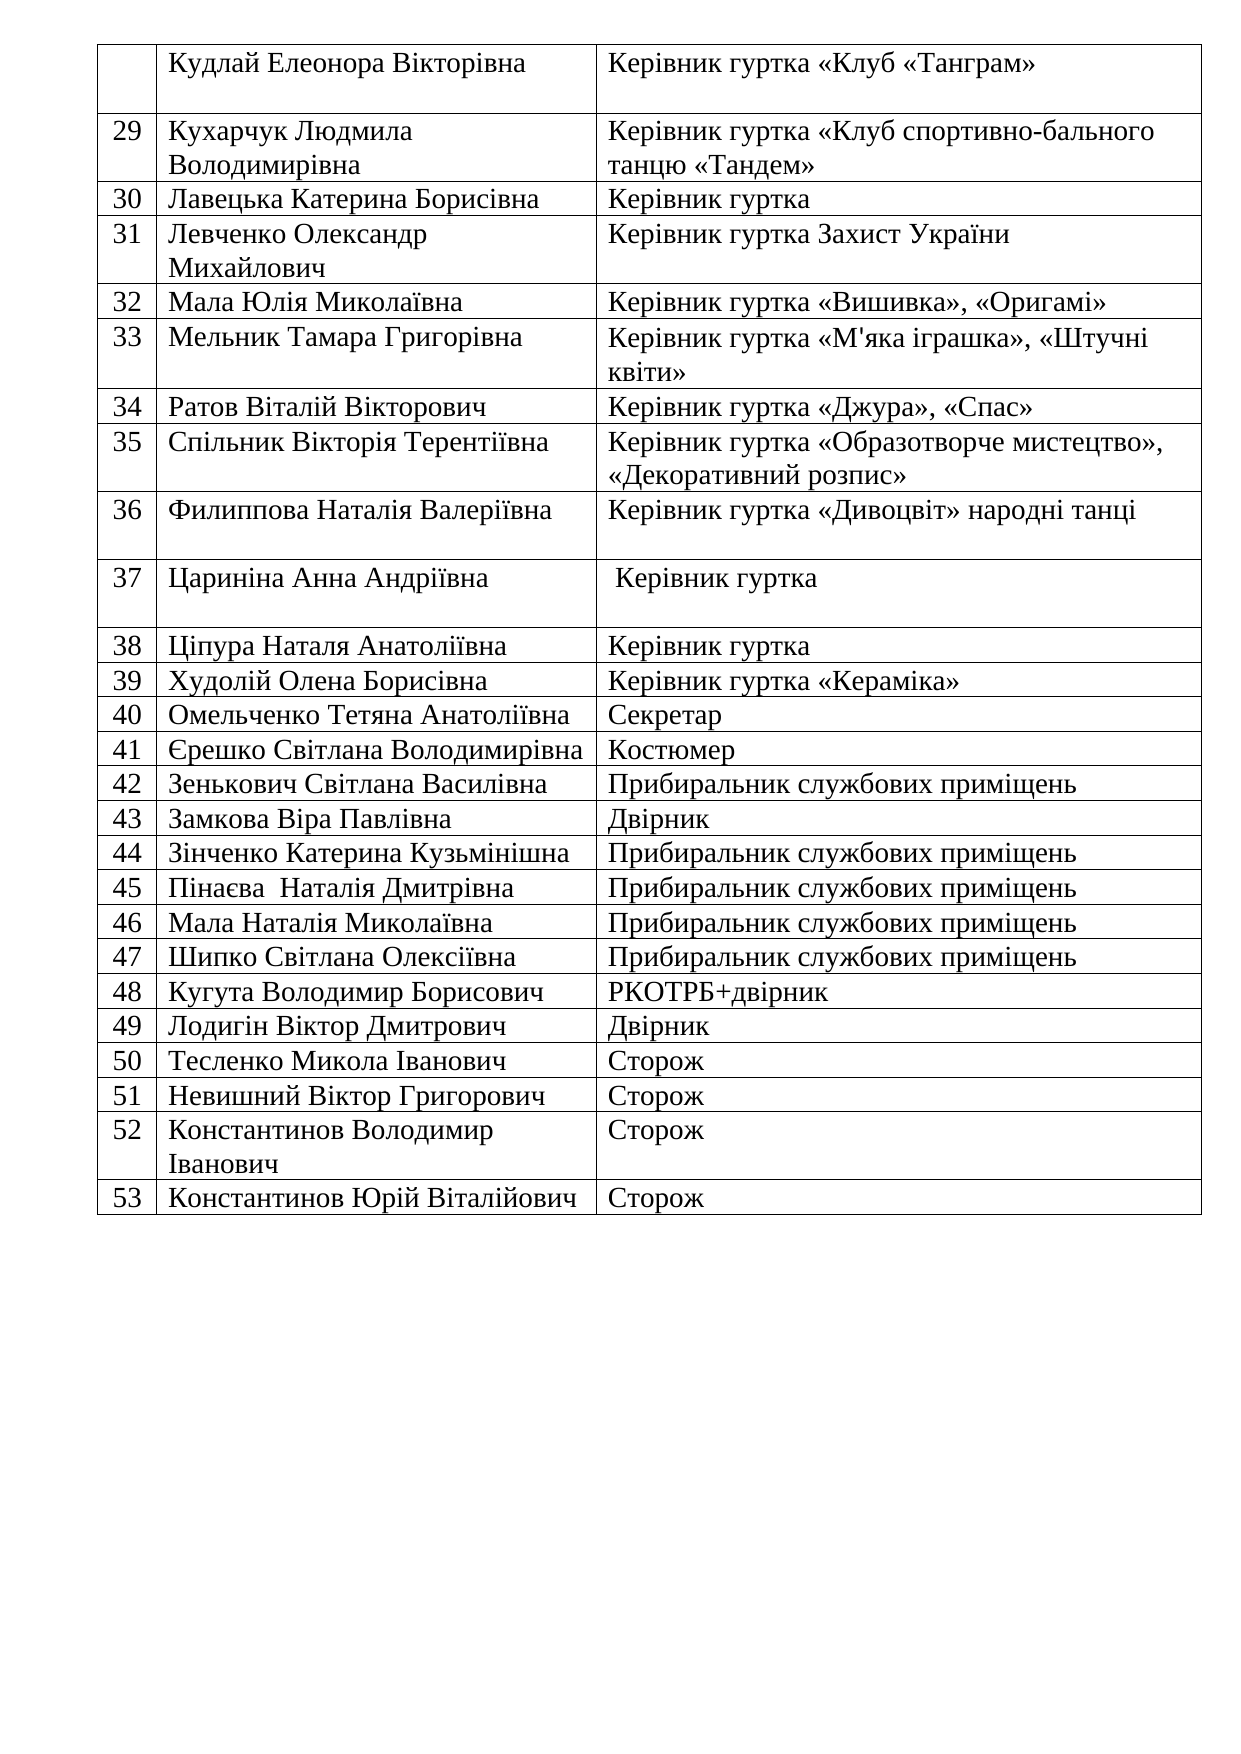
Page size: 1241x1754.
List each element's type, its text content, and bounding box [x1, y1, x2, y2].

table_cell Лодигін Віктор Дмитрович [157, 1009, 596, 1042]
table_cell Левченко Олександр Михайлович [157, 216, 596, 283]
table_cell 32 [98, 284, 156, 318]
table_cell Керівник гуртка «Клуб спортивно-бального танцю «Тандем» [597, 114, 1201, 181]
table_cell Сторож [597, 1078, 1201, 1111]
table_cell Кудлай Елеонора Вікторівна [157, 45, 596, 112]
table_cell Цариніна Анна Андріївна [157, 560, 596, 627]
table_cell 30 [98, 182, 156, 215]
table_cell Пінаєва Наталія Дмитрівна [157, 870, 596, 904]
table_cell Керівник гуртка Захист України [597, 216, 1201, 283]
table_cell Невишний Віктор Григорович [157, 1078, 596, 1111]
table_cell Керівник гуртка «М'яка іграшка», «Штучні квіти» [597, 319, 1201, 388]
table_cell 50 [98, 1043, 156, 1077]
table_cell Керівник гуртка «Дивоцвіт» народні танці [597, 492, 1201, 559]
table_cell Прибиральник службових приміщень [597, 939, 1201, 973]
table_cell 53 [98, 1180, 156, 1214]
table_cell Прибиральник службових приміщень [597, 766, 1201, 800]
table_cell 46 [98, 905, 156, 938]
table_cell Єрешко Світлана Володимирівна [157, 732, 596, 765]
table_cell 48 [98, 974, 156, 1007]
table_cell Омельченко Тетяна Анатоліївна [157, 697, 596, 731]
table_cell Константинов Володимир Іванович [157, 1112, 596, 1179]
table_cell Худолій Олена Борисівна [157, 663, 596, 696]
table_cell Керівник гуртка «Джура», «Спас» [597, 389, 1201, 423]
table_cell Керівник гуртка [597, 182, 1201, 215]
table_cell Шипко Світлана Олексіївна [157, 939, 596, 973]
table_cell 47 [98, 939, 156, 973]
table_cell Двірник [597, 1009, 1201, 1042]
table_cell 33 [98, 319, 156, 388]
table_cell Ціпура Наталя Анатоліївна [157, 628, 596, 662]
table_cell Керівник гуртка [597, 628, 1201, 662]
table_cell [98, 45, 156, 112]
table_cell 29 [98, 114, 156, 181]
table_cell Лавецька Катерина Борисівна [157, 182, 596, 215]
table_cell Мельник Тамара Григорівна [157, 319, 596, 388]
table_cell Прибиральник службових приміщень [597, 836, 1201, 869]
table_cell Прибиральник службових приміщень [597, 905, 1201, 938]
table_cell Тесленко Микола Іванович [157, 1043, 596, 1077]
table_cell 52 [98, 1112, 156, 1179]
table_cell Ратов Віталій Вікторович [157, 389, 596, 423]
table_cell 40 [98, 697, 156, 731]
table_cell Сторож [597, 1112, 1201, 1179]
table_cell Керівник гуртка «Клуб «Танграм» [597, 45, 1201, 112]
table_cell 38 [98, 628, 156, 662]
table_cell 31 [98, 216, 156, 283]
table_cell Сторож [597, 1043, 1201, 1077]
table_cell Керівник гуртка «Вишивка», «Оригамі» [597, 284, 1201, 318]
table_cell Керівник гуртка «Образотворче мистецтво», «Декоративний розпис» [597, 424, 1201, 491]
table_cell Константинов Юрій Віталійович [157, 1180, 596, 1214]
table_cell Зенькович Світлана Василівна [157, 766, 596, 800]
table_cell Керівник гуртка «Кераміка» [597, 663, 1201, 696]
table_cell Филиппова Наталія Валеріївна [157, 492, 596, 559]
table_cell 43 [98, 801, 156, 834]
table_cell 35 [98, 424, 156, 491]
table_cell 41 [98, 732, 156, 765]
table_cell Двірник [597, 801, 1201, 834]
table_cell Замкова Віра Павлівна [157, 801, 596, 834]
table_cell 39 [98, 663, 156, 696]
table_cell Мала Юлія Миколаївна [157, 284, 596, 318]
table_cell 51 [98, 1078, 156, 1111]
table_cell Зінченко Катерина Кузьмінішна [157, 836, 596, 869]
table_cell 34 [98, 389, 156, 423]
table_cell Спільник Вікторія Терентіївна [157, 424, 596, 491]
table_cell 45 [98, 870, 156, 904]
table_cell РКОТРБ+двірник [597, 974, 1201, 1007]
table_cell Сторож [597, 1180, 1201, 1214]
table_cell Кухарчук Людмила Володимирівна [157, 114, 596, 181]
table_cell 36 [98, 492, 156, 559]
table_cell Керівник гуртка [597, 560, 1201, 627]
table_cell Мала Наталія Миколаївна [157, 905, 596, 938]
table_cell 44 [98, 836, 156, 869]
table_cell Костюмер [597, 732, 1201, 765]
table_cell Прибиральник службових приміщень [597, 870, 1201, 904]
table_cell 49 [98, 1009, 156, 1042]
table_cell 37 [98, 560, 156, 627]
table_cell Кугута Володимир Борисович [157, 974, 596, 1007]
table_cell Секретар [597, 697, 1201, 731]
table_cell 42 [98, 766, 156, 800]
